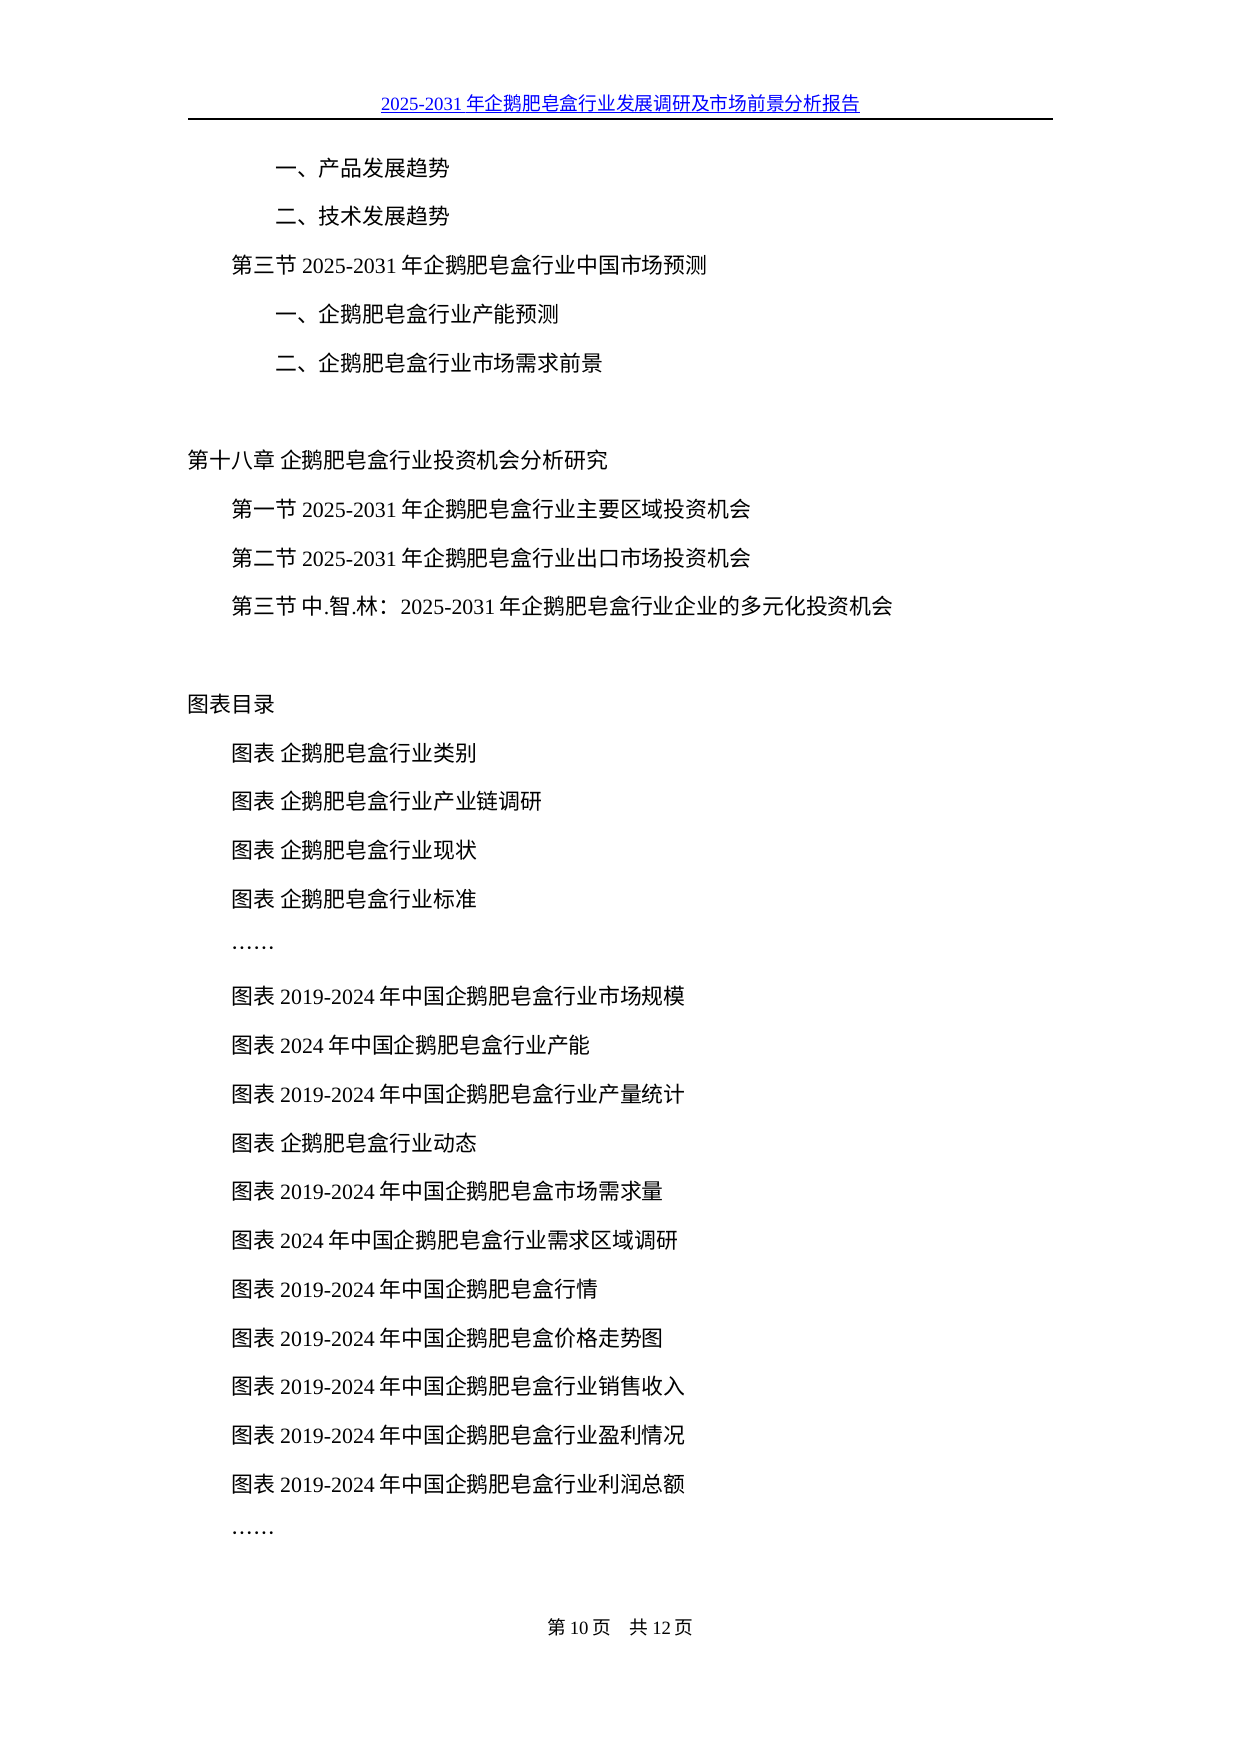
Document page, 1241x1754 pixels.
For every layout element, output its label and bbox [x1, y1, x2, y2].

text [187, 150, 1053, 1548]
